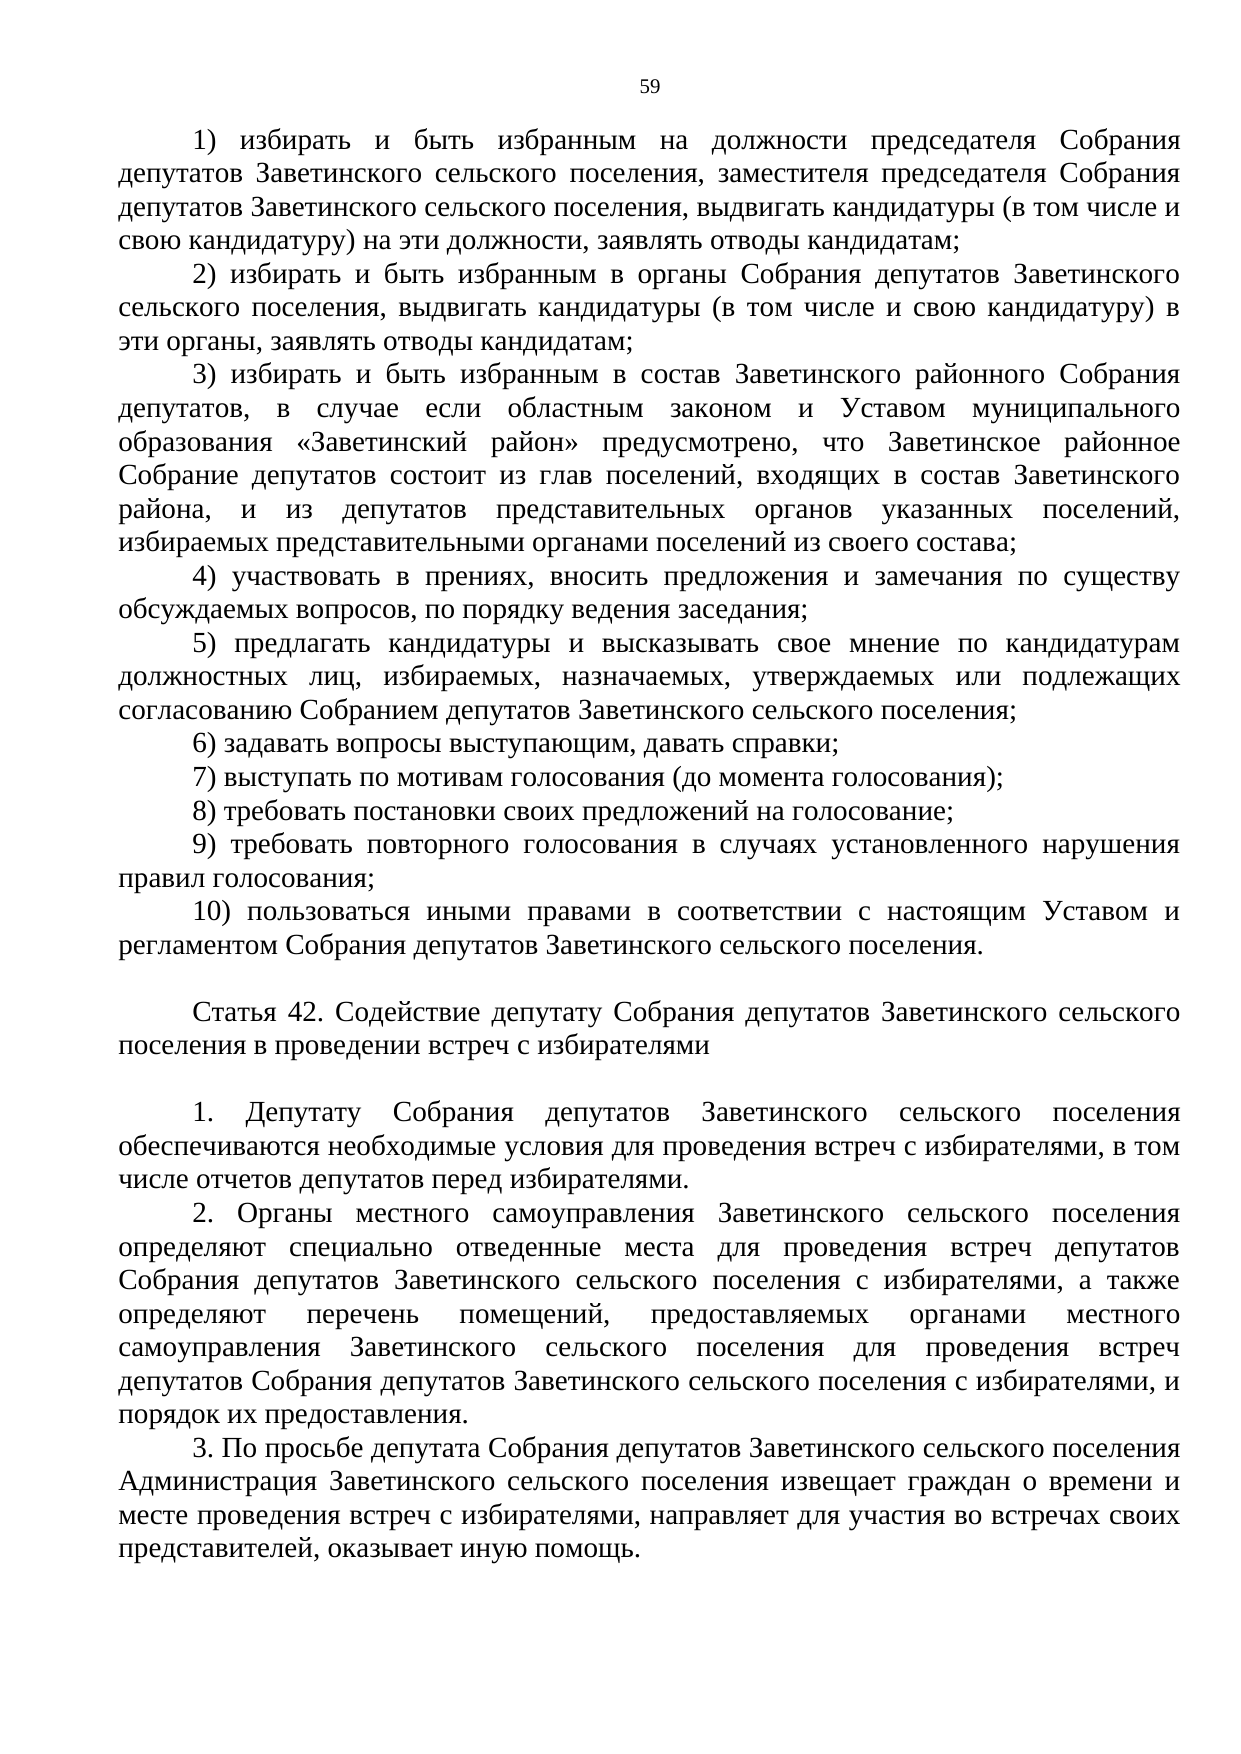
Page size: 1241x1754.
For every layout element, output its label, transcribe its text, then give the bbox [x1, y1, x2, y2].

text 10) пользоваться иными правами в соответствии с настоящим Уставом и регламентом Собрания депутатов Заветинского сельского поселения. [118, 893, 1181, 960]
text 6) задавать вопросы выступающим, давать справки; [118, 726, 1181, 759]
text 8) требовать постановки своих предложений на голосование; [118, 793, 1181, 826]
text 2) избирать и быть избранным в органы Собрания депутатов Заветинского сельского поселения, выдвигать кандидатуры (в том числе и свою кандидатуру) в эти органы, заявлять отводы кандидатам; [118, 256, 1181, 357]
text 2. Органы местного самоуправления Заветинского сельского поселения определяют специально отведенные места для проведения встреч депутатов Собрания депутатов Заветинского сельского поселения с избирателями, а также определяют перечень помещений, предоставляемых органами местного самоуправления Заветинского сельского поселения для проведения встреч депутатов Собрания депутатов Заветинского сельского поселения с избирателями, и порядок их предоставления. [118, 1195, 1181, 1430]
text 1) избирать и быть избранным на должности председателя Собрания депутатов Заветинского сельского поселения, заместителя председателя Собрания депутатов Заветинского сельского поселения, выдвигать кандидатуры (в том числе и свою кандидатуру) на эти должности, заявлять отводы кандидатам; [118, 122, 1181, 256]
text 5) предлагать кандидатуры и высказывать свое мнение по кандидатурам должностных лиц, избираемых, назначаемых, утверждаемых или подлежащих согласованию Собранием депутатов Заветинского сельского поселения; [118, 625, 1181, 726]
text Статья 42. Содействие депутату Собрания депутатов Заветинского сельского поселения в проведении встреч с избирателями [118, 994, 1181, 1061]
text 3) избирать и быть избранным в состав Заветинского районного Собрания депутатов, в случае если областным законом и Уставом муниципального образования «Заветинский район» предусмотрено, что Заветинское районное Собрание депутатов состоит из глав поселений, входящих в состав Заветинского района, и из депутатов представительных органов указанных поселений, избираемых представительными органами поселений из своего состава; [118, 357, 1181, 558]
text 1. Депутату Собрания депутатов Заветинского сельского поселения обеспечиваются необходимые условия для проведения встреч с избирателями, в том числе отчетов депутатов перед избирателями. [118, 1094, 1181, 1195]
text 4) участвовать в прениях, вносить предложения и замечания по существу обсуждаемых вопросов, по порядку ведения заседания; [118, 558, 1181, 625]
text 7) выступать по мотивам голосования (до момента голосования); [118, 759, 1181, 793]
text 3. По просьбе депутата Собрания депутатов Заветинского сельского поселения Администрация Заветинского сельского поселения извещает граждан о времени и месте проведения встреч с избирателями, направляет для участия во встречах своих представителей, оказывает иную помощь. [118, 1430, 1181, 1564]
text 9) требовать повторного голосования в случаях установленного нарушения правил голосования; [118, 826, 1181, 893]
